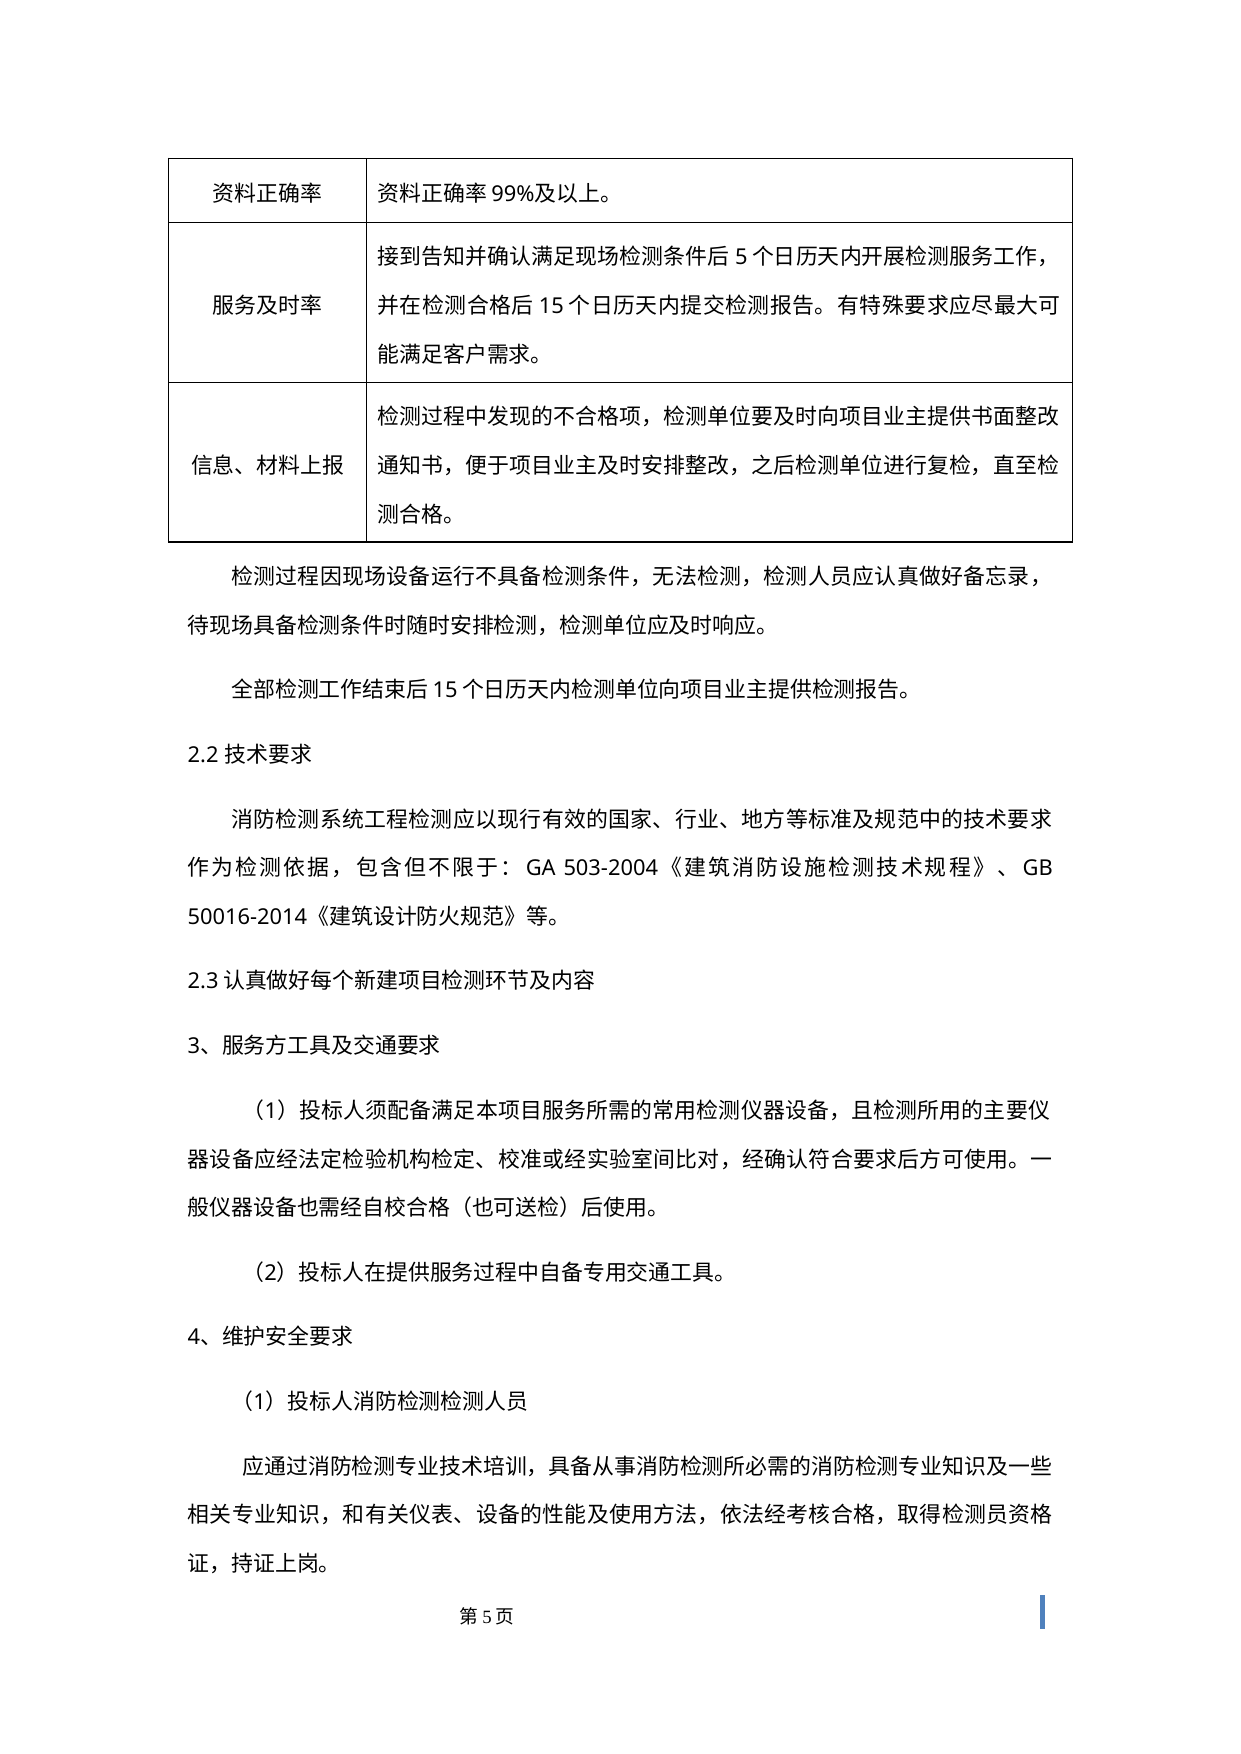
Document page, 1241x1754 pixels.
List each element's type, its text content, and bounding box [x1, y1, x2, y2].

text 消防检测系统工程检测应以现行有效的国家、行业、地方等标准及规范中的技术要求作为检测依据，包含但不限于：GA 503-2004《建筑消防设施检测技术规程》、GB 50016-2014《建筑设计防火规范》等。 [187, 801, 1053, 931]
table_cell 资料正确率99%及以上。 [367, 159, 1072, 222]
text 检测过程因现场设备运行不具备检测条件，无法检测，检测人员应认真做好备忘录，待现场具备检测条件时随时安排检测，检测单位应及时响应。 [187, 559, 1053, 640]
table_cell 服务及时率 [169, 223, 366, 382]
text 2.3认真做好每个新建项目检测环节及内容 [187, 963, 1053, 996]
table_cell 接到告知并确认满足现场检测条件后5个日历天内开展检测服务工作，并在检测合格后15个日历天内提交检测报告。有特殊要求应尽最大可能满足客户需求。 [367, 223, 1072, 382]
text （1）投标人消防检测检测人员 [187, 1384, 1053, 1416]
table_cell 资料正确率 [169, 159, 366, 222]
table_cell 信息、材料上报 [169, 383, 366, 541]
text 全部检测工作结束后15个日历天内检测单位向项目业主提供检测报告。 [187, 672, 1053, 704]
text 4、维护安全要求 [187, 1319, 1053, 1352]
text 应通过消防检测专业技术培训，具备从事消防检测所必需的消防检测专业知识及一些相关专业知识，和有关仪表、设备的性能及使用方法，依法经考核合格，取得检测员资格证，持证上岗。 [187, 1448, 1053, 1578]
table_cell 检测过程中发现的不合格项，检测单位要及时向项目业主提供书面整改通知书，便于项目业主及时安排整改，之后检测单位进行复检，直至检测合格。 [367, 383, 1072, 541]
text （2）投标人在提供服务过程中自备专用交通工具。 [187, 1254, 1053, 1287]
text 3、服务方工具及交通要求 [187, 1028, 1053, 1060]
text （1）投标人须配备满足本项目服务所需的常用检测仪器设备，且检测所用的主要仪器设备应经法定检验机构检定、校准或经实验室间比对，经确认符合要求后方可使用。一般仪器设备也需经自校合格（也可送检）后使用。 [187, 1092, 1053, 1222]
text 2.2 技术要求 [187, 737, 1053, 769]
